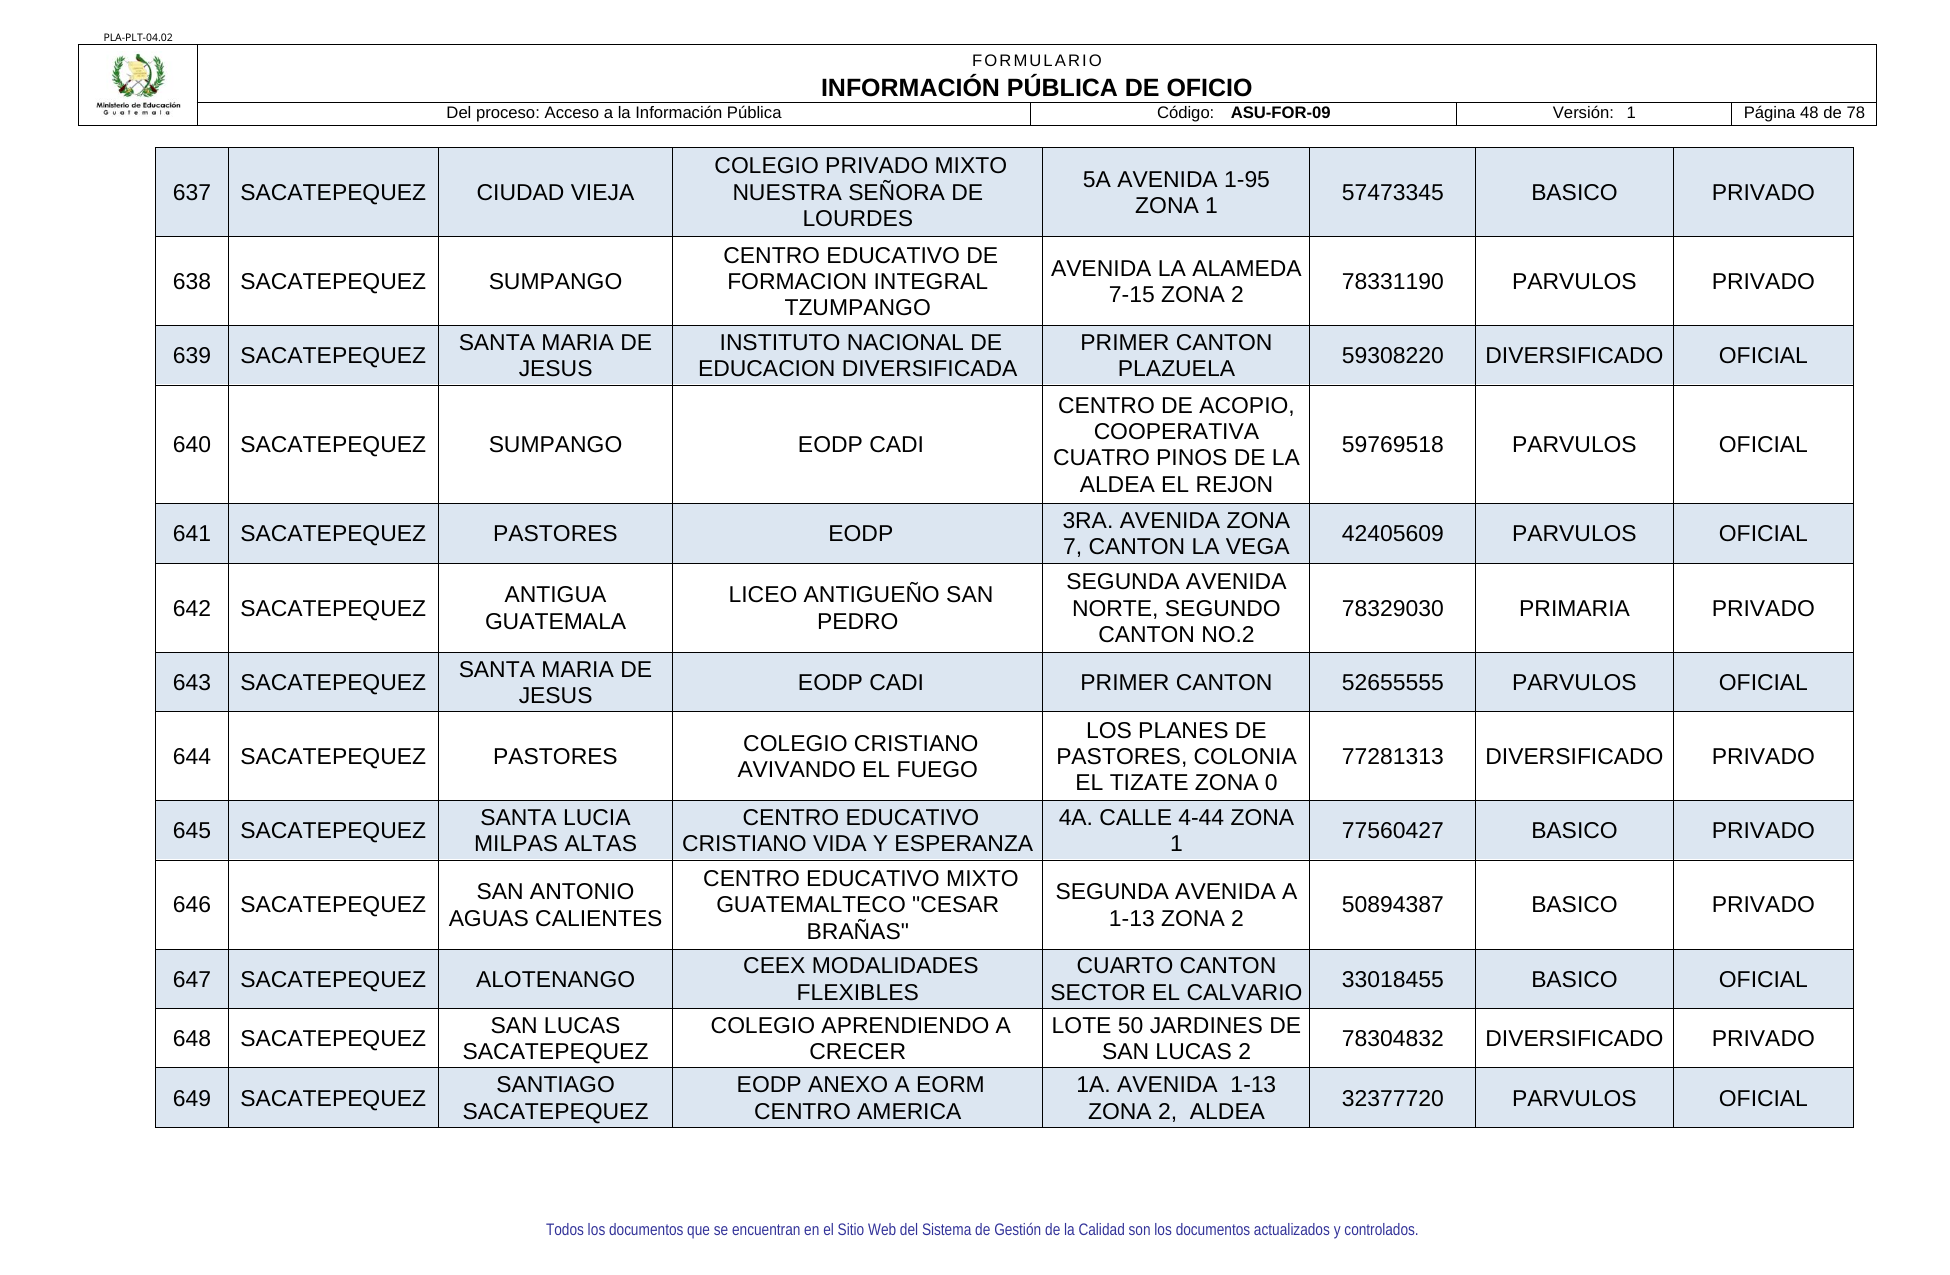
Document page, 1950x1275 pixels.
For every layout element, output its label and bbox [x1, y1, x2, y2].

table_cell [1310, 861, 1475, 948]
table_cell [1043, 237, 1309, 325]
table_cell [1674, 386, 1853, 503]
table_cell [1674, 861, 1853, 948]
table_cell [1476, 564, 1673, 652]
picture [95, 51, 181, 117]
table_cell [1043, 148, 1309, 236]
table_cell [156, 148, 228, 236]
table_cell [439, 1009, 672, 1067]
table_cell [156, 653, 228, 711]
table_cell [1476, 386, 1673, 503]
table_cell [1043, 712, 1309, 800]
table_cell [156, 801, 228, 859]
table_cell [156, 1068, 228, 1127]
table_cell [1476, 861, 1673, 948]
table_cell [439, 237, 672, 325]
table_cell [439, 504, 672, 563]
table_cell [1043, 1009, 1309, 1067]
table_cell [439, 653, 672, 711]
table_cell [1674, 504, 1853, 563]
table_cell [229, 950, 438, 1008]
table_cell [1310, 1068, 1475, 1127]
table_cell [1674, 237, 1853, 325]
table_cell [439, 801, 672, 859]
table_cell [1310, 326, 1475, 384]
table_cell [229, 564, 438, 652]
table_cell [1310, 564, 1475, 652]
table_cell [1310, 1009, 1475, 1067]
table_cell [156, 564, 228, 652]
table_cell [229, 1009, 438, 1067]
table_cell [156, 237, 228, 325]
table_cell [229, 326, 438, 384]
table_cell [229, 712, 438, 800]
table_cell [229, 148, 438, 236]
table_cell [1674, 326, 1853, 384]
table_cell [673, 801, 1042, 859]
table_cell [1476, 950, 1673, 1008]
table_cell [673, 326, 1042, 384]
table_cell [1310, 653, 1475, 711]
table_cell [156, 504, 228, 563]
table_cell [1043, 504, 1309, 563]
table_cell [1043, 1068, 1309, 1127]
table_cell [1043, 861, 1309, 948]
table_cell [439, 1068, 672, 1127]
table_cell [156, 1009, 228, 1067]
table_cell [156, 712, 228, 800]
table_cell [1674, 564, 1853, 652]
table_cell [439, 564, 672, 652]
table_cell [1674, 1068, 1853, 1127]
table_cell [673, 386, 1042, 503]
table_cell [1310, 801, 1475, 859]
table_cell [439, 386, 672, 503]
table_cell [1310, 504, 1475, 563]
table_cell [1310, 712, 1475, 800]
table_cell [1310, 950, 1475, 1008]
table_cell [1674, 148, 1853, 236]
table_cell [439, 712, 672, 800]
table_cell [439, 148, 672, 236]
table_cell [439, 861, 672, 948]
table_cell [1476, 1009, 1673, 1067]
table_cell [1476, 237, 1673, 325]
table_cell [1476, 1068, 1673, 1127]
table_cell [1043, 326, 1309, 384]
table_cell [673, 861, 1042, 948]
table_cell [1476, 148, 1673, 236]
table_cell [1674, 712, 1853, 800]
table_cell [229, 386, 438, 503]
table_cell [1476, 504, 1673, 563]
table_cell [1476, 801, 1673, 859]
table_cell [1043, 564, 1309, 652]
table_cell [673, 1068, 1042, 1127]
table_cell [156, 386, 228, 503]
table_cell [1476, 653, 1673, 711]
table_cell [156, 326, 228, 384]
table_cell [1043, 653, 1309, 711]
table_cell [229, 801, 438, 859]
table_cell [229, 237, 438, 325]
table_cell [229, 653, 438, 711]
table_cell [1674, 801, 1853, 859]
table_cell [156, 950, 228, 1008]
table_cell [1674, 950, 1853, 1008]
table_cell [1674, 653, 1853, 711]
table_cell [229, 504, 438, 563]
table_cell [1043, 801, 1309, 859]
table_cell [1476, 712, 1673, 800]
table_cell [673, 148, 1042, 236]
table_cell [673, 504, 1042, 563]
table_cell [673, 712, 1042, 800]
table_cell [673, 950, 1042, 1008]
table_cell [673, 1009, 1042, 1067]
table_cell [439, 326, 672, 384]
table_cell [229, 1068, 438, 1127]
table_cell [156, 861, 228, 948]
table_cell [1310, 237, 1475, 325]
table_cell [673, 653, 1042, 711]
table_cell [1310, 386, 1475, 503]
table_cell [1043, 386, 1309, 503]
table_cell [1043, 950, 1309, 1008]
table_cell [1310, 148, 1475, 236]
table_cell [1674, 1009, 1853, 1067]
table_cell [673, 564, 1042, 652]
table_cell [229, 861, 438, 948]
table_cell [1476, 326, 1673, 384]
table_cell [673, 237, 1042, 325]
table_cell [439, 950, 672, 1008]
